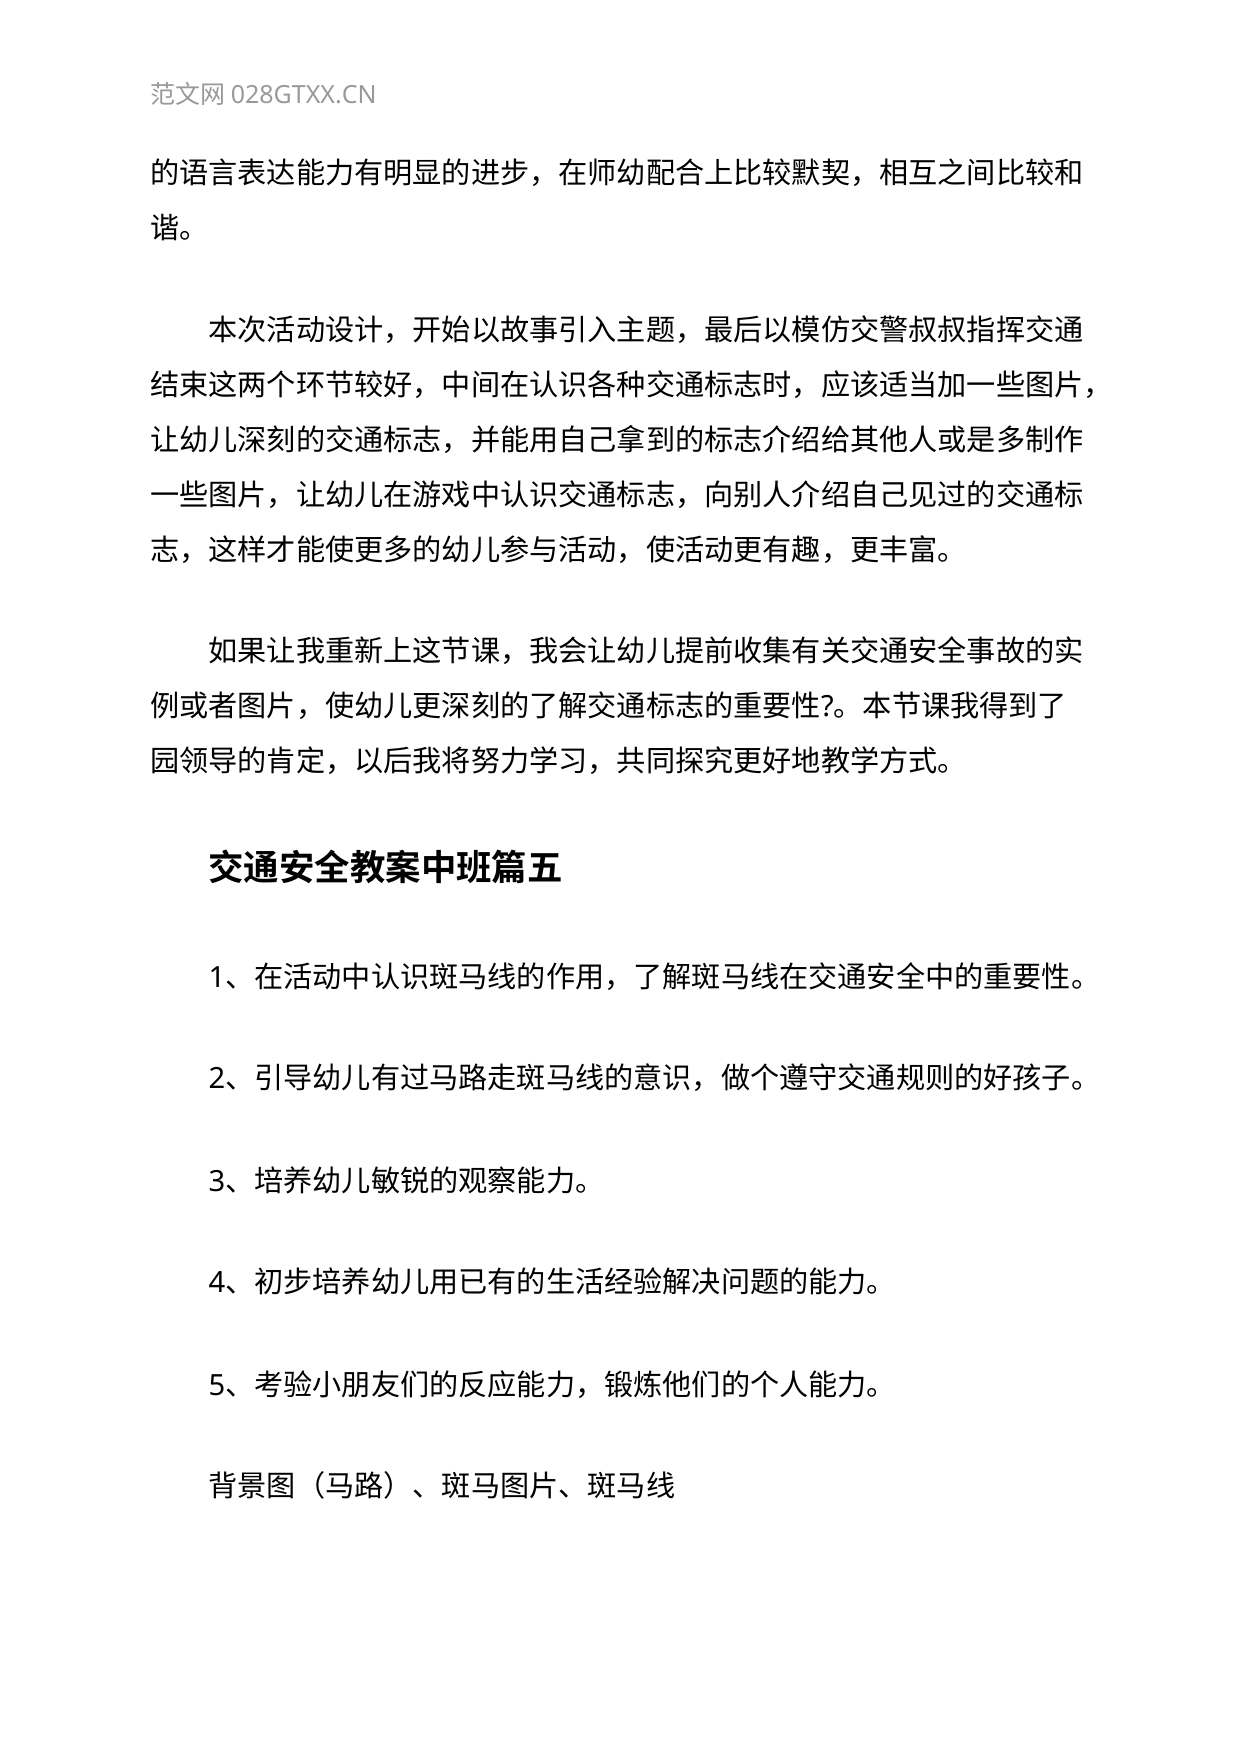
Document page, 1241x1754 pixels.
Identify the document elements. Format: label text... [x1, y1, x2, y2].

text 背景图（马路）、斑马图片、斑马线 [150, 1463, 1090, 1505]
text 交通安全教案中班篇五 [150, 840, 1090, 891]
text 如果让我重新上这节课，我会让幼儿提前收集有关交通安全事故的实例或者图片，使幼儿更深刻的了解交通标志的重要性?。本节课我得到了园领导的肯定，以后我将努力学习，共同探究更好地教学方式。 [150, 628, 1090, 780]
text 5、考验小朋友们的反应能力，锻炼他们的个人能力。 [150, 1361, 1090, 1403]
text 2、引导幼儿有过马路走斑马线的意识，做个遵守交通规则的好孩子。 [150, 1055, 1090, 1097]
text 3、培养幼儿敏锐的观察能力。 [150, 1157, 1090, 1199]
text 本次活动设计，开始以故事引入主题，最后以模仿交警叔叔指挥交通结束这两个环节较好，中间在认识各种交通标志时，应该适当加一些图片，让幼儿深刻的交通标志，并能用自己拿到的标志介绍给其他人或是多制作一些图片，让幼儿在游戏中认识交通标志，向别人介绍自己见过的交通标志，这样才能使更多的幼儿参与活动，使活动更有趣，更丰富。 [150, 307, 1090, 568]
text 1、在活动中认识斑马线的作用，了解斑马线在交通安全中的重要性。 [150, 953, 1090, 996]
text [150, 150, 1090, 247]
text 4、初步培养幼儿用已有的生活经验解决问题的能力。 [150, 1259, 1090, 1301]
